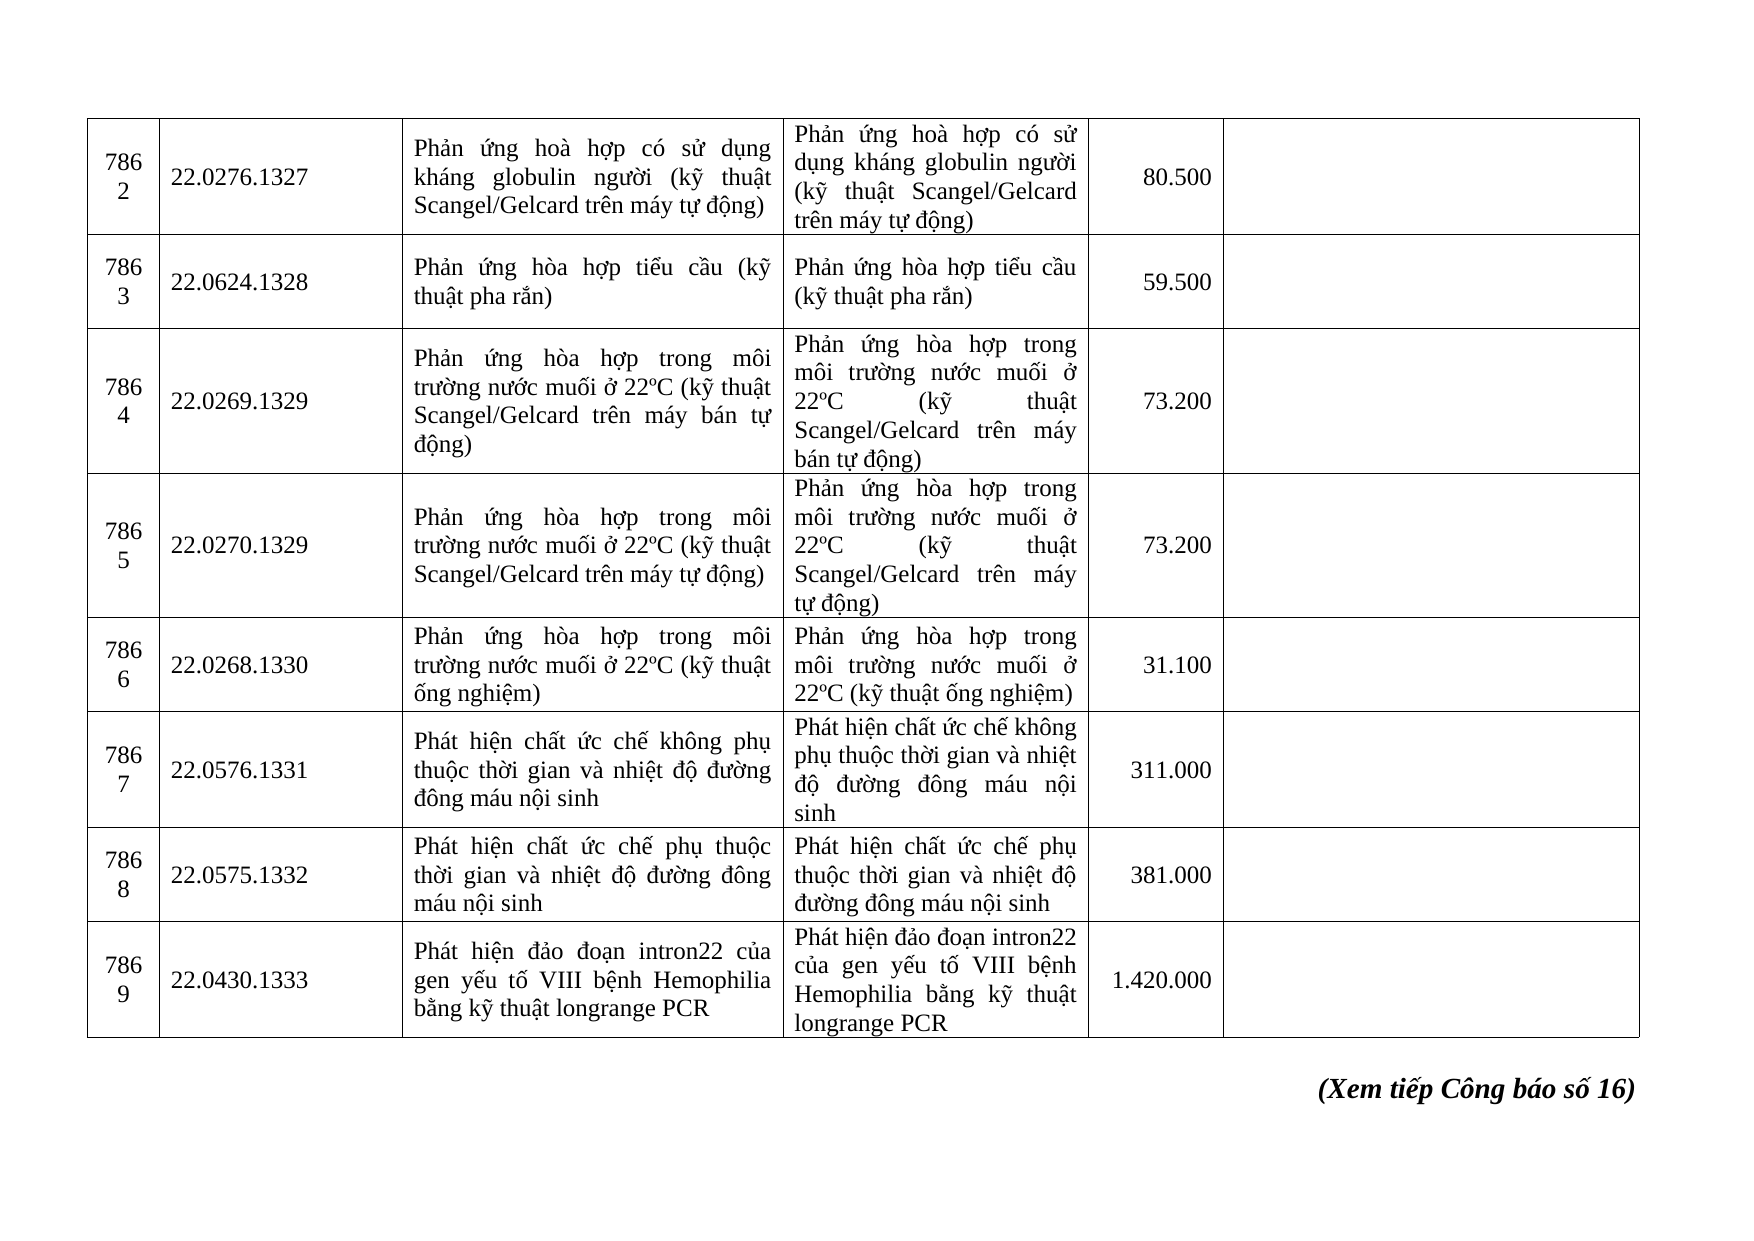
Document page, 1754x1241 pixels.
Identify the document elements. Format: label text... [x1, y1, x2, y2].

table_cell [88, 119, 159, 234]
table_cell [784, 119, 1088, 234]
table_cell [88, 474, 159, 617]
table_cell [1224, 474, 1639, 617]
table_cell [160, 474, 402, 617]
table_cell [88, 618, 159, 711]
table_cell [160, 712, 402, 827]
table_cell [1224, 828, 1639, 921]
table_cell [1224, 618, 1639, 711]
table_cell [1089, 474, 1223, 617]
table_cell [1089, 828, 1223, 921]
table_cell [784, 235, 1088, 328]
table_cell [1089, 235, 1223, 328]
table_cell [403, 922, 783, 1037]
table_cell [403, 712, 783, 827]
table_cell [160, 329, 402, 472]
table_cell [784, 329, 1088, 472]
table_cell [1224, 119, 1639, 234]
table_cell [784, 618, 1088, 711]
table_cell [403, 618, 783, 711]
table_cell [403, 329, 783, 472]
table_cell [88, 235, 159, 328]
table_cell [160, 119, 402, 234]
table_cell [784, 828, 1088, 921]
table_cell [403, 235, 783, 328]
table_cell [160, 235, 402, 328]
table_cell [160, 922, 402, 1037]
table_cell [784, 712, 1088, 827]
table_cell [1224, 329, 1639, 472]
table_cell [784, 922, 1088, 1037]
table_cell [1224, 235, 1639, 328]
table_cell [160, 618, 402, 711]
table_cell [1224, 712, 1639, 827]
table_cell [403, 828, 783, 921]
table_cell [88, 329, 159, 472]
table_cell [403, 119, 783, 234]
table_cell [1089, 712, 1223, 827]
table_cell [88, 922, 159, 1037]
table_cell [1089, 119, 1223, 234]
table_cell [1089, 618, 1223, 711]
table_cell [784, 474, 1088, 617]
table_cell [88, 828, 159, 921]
text (Xem tiếp Công báo số 16) [89, 1071, 1636, 1104]
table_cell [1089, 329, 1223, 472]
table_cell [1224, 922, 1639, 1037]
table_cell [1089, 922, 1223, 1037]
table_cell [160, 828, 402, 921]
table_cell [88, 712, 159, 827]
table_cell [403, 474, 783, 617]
